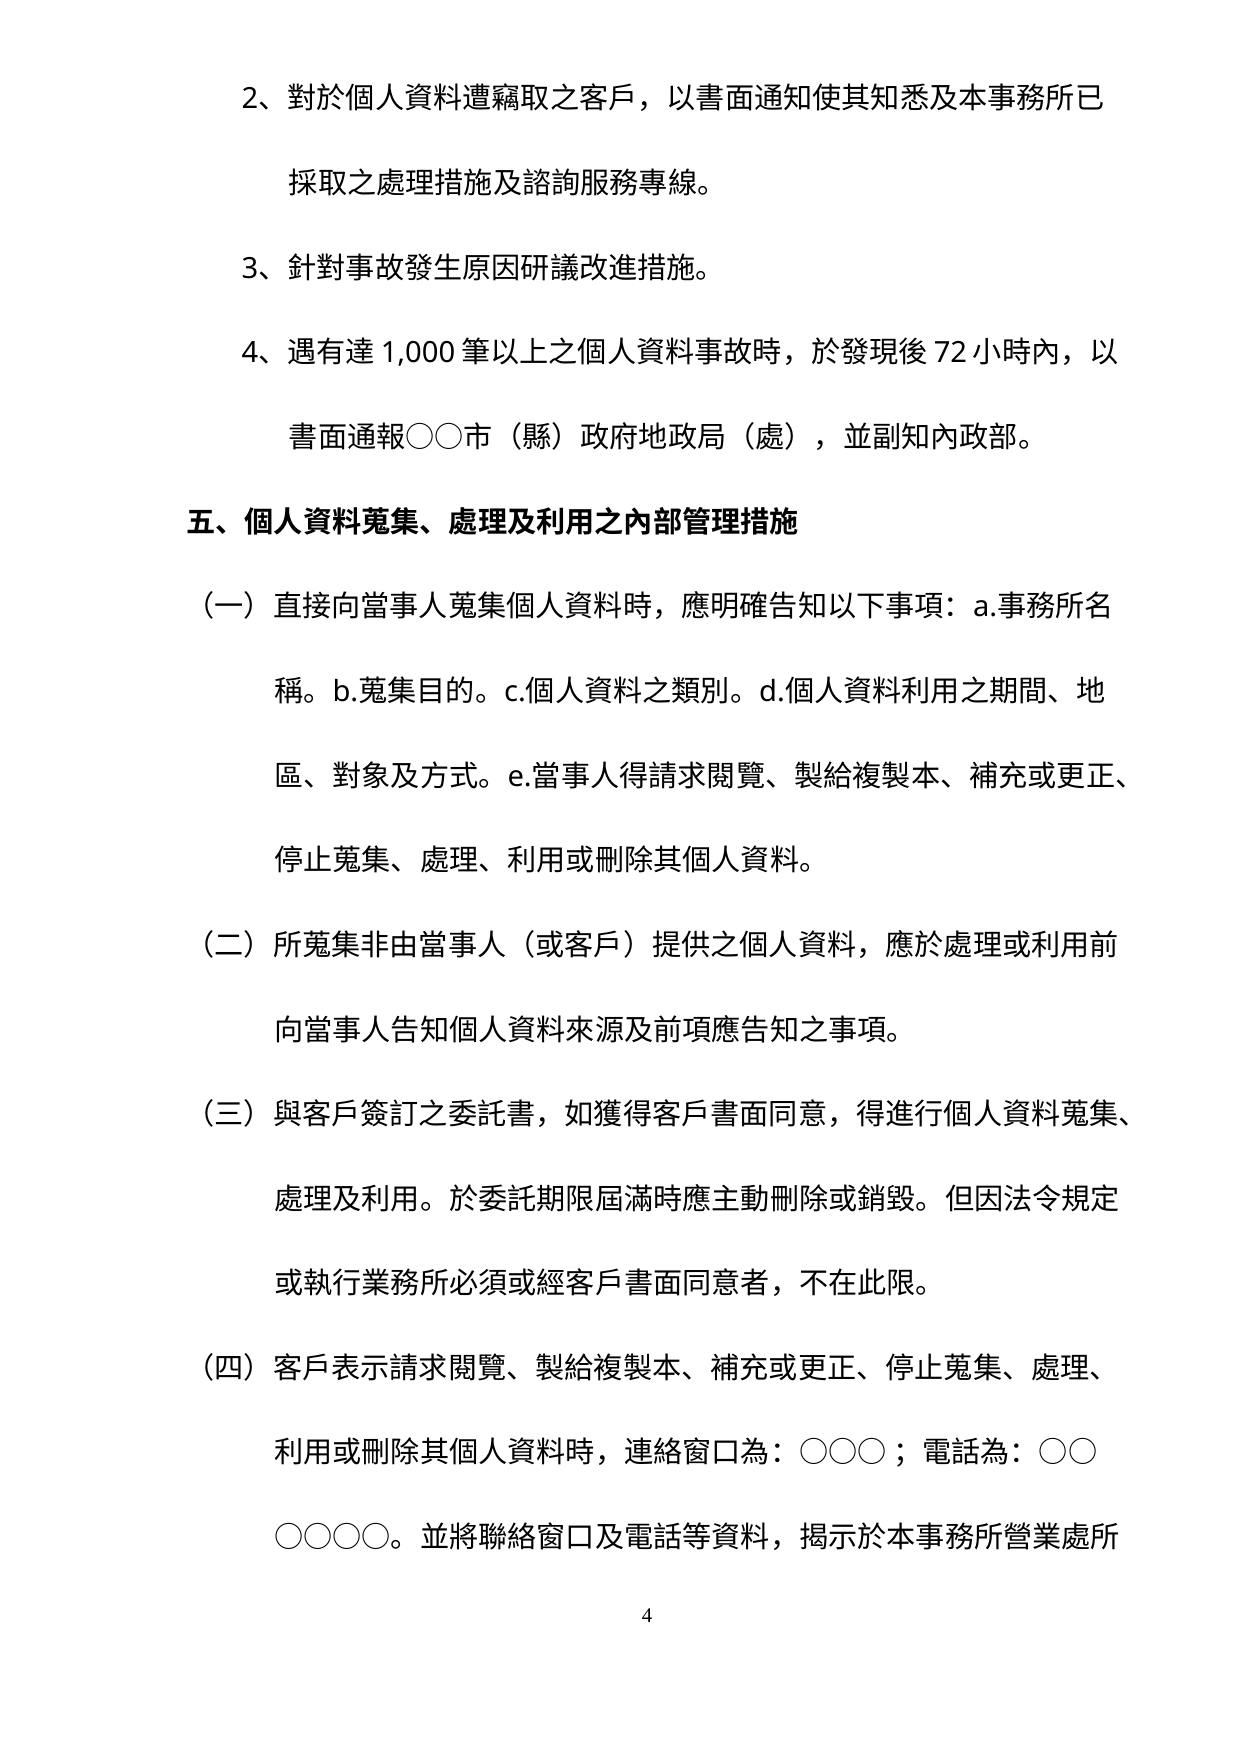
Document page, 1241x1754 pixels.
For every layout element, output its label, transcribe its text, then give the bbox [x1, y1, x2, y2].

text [185, 1344, 1125, 1556]
text 3、針對事故發生原因研議改進措施。 [241, 244, 1125, 287]
text 4、遇有達1,000筆以上之個人資料事故時，於發現後72小時內，以書面通報○○市（縣）政府地政局（處），並副知內政部。 [241, 329, 1125, 456]
text （三）與客戶簽訂之委託書，如獲得客戶書面同意，得進行個人資料蒐集、處理及利用。於委託期限屆滿時應主動刪除或銷毀。但因法令規定或執行業務所必須或經客戶書面同意者，不在此限。 [185, 1091, 1125, 1302]
text 2、對於個人資料遭竊取之客戶，以書面通知使其知悉及本事務所已採取之處理措施及諮詢服務專線。 [241, 75, 1125, 202]
text （二）所蒐集非由當事人（或客戶）提供之個人資料，應於處理或利用前向當事人告知個人資料來源及前項應告知之事項。 [185, 922, 1125, 1048]
text （一）直接向當事人蒐集個人資料時，應明確告知以下事項：a.事務所名稱。b.蒐集目的。c.個人資料之類別。d.個人資料利用之期間、地區、對象及方式。e.當事人得請求閱覽、製給複製本、補充或更正、停止蒐集、處理、利用或刪除其個人資料。 [185, 583, 1125, 879]
text 五、個人資料蒐集、處理及利用之內部管理措施 [186, 498, 1125, 541]
